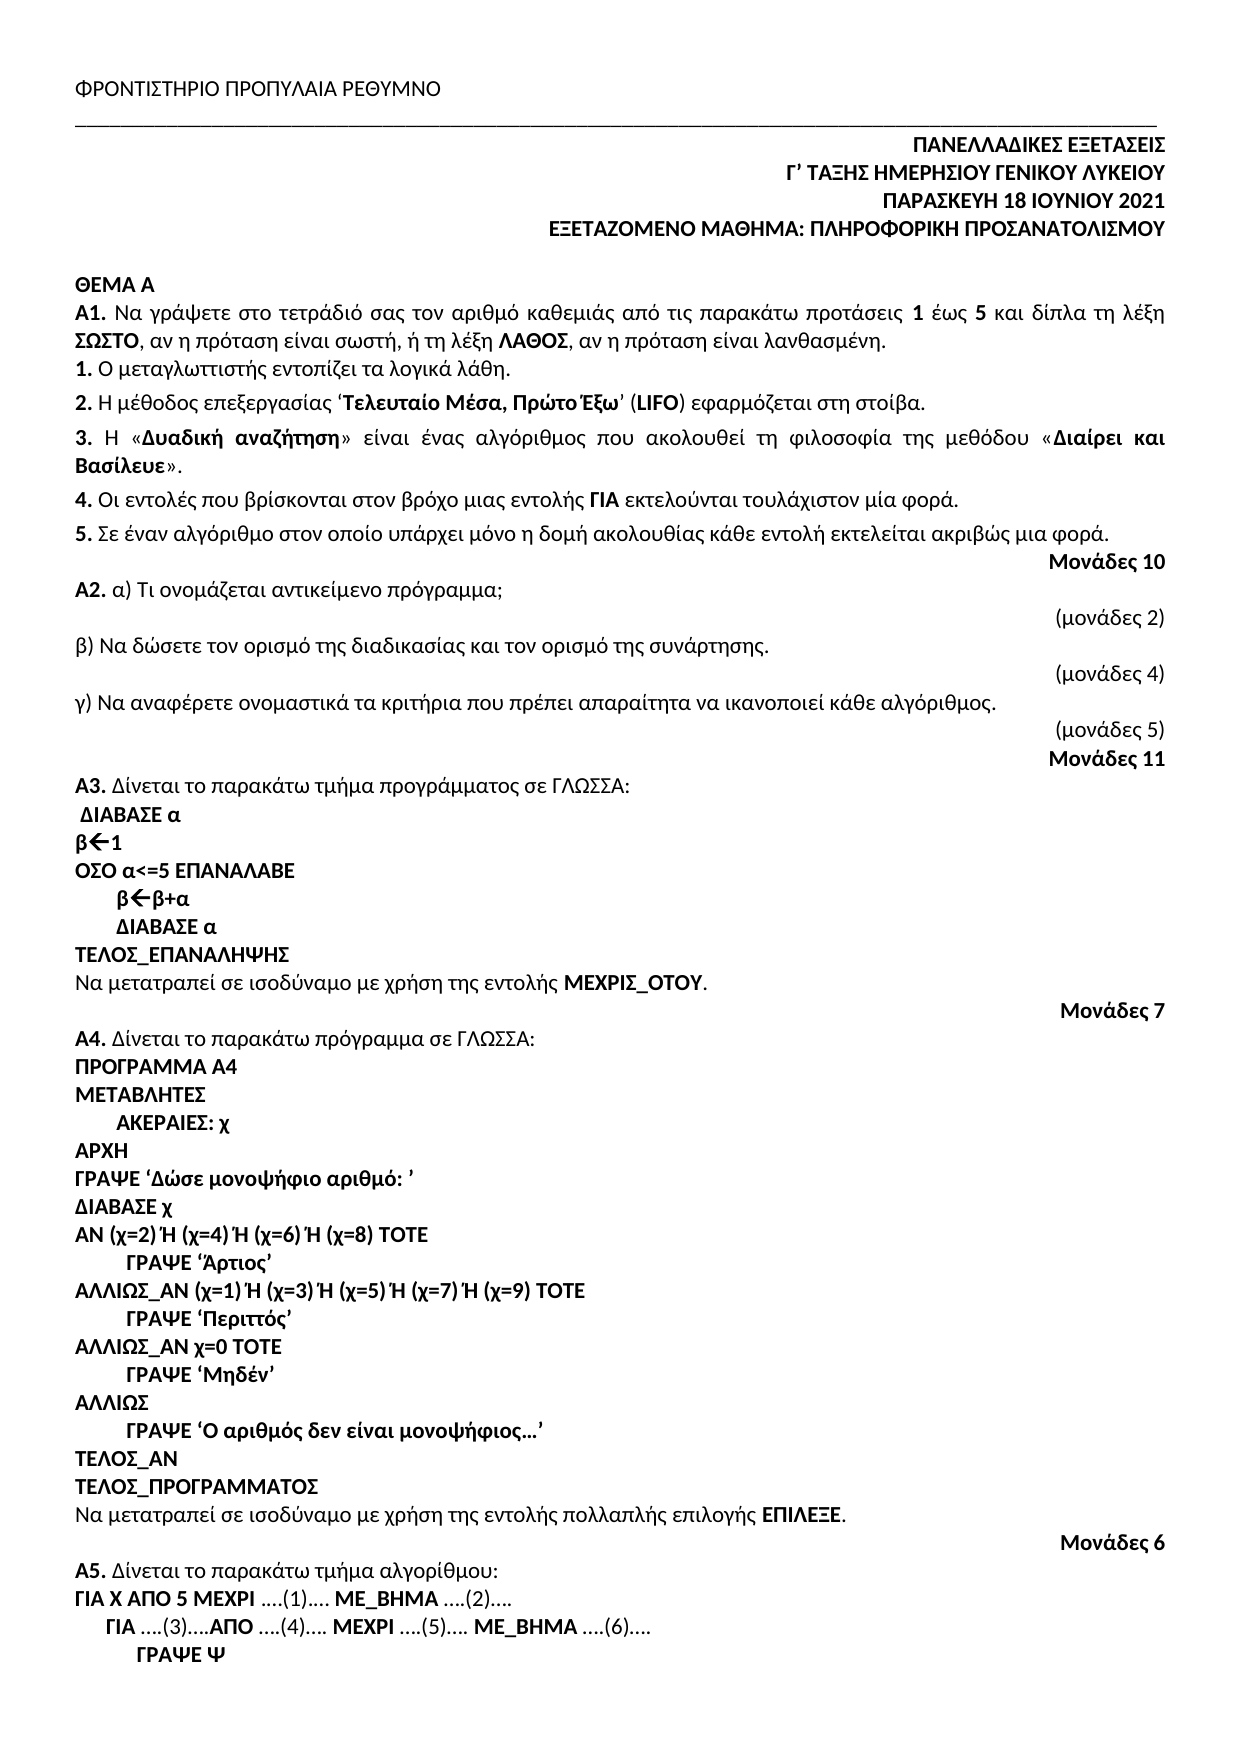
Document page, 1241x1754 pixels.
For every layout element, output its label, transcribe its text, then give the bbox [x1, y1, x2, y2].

text ΔΙΑΒΑΣΕ χ [75, 1192, 1165, 1220]
text Α3. Δίνεται το παρακάτω τμήμα προγράμματος σε ΓΛΩΣΣΑ: [75, 772, 1165, 800]
text ΓΡΑΨΕ ‘Ο αριθμός δεν είναι μονοψήφιος…’ [75, 1416, 1165, 1444]
text ΓΡΑΨΕ ‘Περιττός’ [75, 1304, 1165, 1332]
text ΑΛΛΙΩΣ_ΑΝ (χ=1) Ή (χ=3) Ή (χ=5) Ή (χ=7) Ή (χ=9) ΤΟΤΕ [75, 1276, 1165, 1304]
text Μονάδες 7 [75, 996, 1165, 1024]
text Μονάδες 6 [75, 1528, 1165, 1556]
text ΑΛΛΙΩΣ_ΑΝ χ=0 ΤΟΤΕ [75, 1332, 1165, 1360]
text (μονάδες 5) [75, 716, 1165, 744]
text ΑΚΕΡΑΙΕΣ: χ [75, 1108, 1165, 1136]
text ΔΙΑΒΑΣΕ α [75, 912, 1165, 940]
text ΤΕΛΟΣ_ΕΠΑΝΑΛΗΨΗΣ [75, 940, 1165, 968]
text ΓΡΑΨΕ ‘Άρτιος’ [75, 1248, 1165, 1276]
text ΓΡΑΨΕ ‘Δώσε μονοψήφιο αριθμό: ’ [75, 1164, 1165, 1192]
text ΑΡΧΗ [75, 1136, 1165, 1164]
text 1. Ο μεταγλωττιστής εντοπίζει τα λογικά λάθη. [75, 354, 1165, 382]
text ΓΙΑ ….(3)….ΑΠΟ ….(4)…. ΜΕΧΡΙ ….(5)…. ΜΕ_ΒΗΜΑ ….(6)…. [75, 1612, 1165, 1640]
text β1 [75, 828, 1165, 856]
text Μονάδες 10 [75, 547, 1165, 576]
text ΔΙΑΒΑΣΕ α [75, 800, 1165, 828]
text ΓΙΑ Χ ΑΠΟ 5 ΜΕΧΡΙ .…(1).… ΜΕ_ΒΗΜΑ ….(2)…. [75, 1584, 1165, 1612]
text ΓΡΑΨΕ ‘Μηδέν’ [75, 1360, 1165, 1388]
text ΑΝ (χ=2) Ή (χ=4) Ή (χ=6) Ή (χ=8) ΤΟΤΕ [75, 1220, 1165, 1248]
text 5. Σε έναν αλγόριθμο στον οποίο υπάρχει μόνο η δομή ακολουθίας κάθε εντολή εκτελείται ακριβώς μια φορά. [75, 519, 1165, 547]
text Α2. α) Τι ονομάζεται αντικείμενο πρόγραμμα; [75, 576, 1165, 603]
text OΣΟ α<=5 EΠΑΝΑΛΑΒΕ [75, 856, 1165, 884]
text (μονάδες 4) [75, 659, 1165, 688]
text Α4. Δίνεται το παρακάτω πρόγραμμα σε ΓΛΩΣΣΑ: [75, 1024, 1165, 1052]
text ΠΡΟΓΡΑΜΜΑ Α4 [75, 1052, 1165, 1080]
text Να μετατραπεί σε ισοδύναμο με χρήση της εντολής πολλαπλής επιλογής ΕΠΙΛΕΞΕ. [75, 1500, 1165, 1528]
text ΤΕΛΟΣ_ΑΝ [75, 1444, 1165, 1472]
text Α1. Να γράψετε στο τετράδιό σας τον αριθμό καθεμιάς από τις παρακάτω προτάσεις 1 έως 5 και δίπλα τη λέξη ΣΩΣΤΟ, αν η πρόταση είναι σωστή, ή τη λέξη ΛΑΘΟΣ, αν η πρόταση είναι λανθασμένη. [75, 298, 1165, 354]
text ΑΛΛΙΩΣ [75, 1388, 1165, 1416]
text ββ+α [75, 884, 1165, 912]
text Γ’ ΤΑΞΗΣ ΗΜΕΡΗΣΙΟΥ ΓΕΝΙΚΟΥ ΛΥΚΕΙΟΥ [75, 158, 1165, 186]
text ΠΑΡΑΣΚΕΥΗ 18 ΙΟΥΝΙΟΥ 2021 [75, 186, 1165, 214]
text ΕΞΕΤΑΖΟΜΕΝΟ ΜΑΘΗΜΑ: ΠΛΗΡΟΦΟΡΙΚΗ ΠΡΟΣΑΝΑΤΟΛΙΣΜΟΥ [75, 214, 1165, 242]
text Α5. Δίνεται το παρακάτω τμήμα αλγορίθμου: [75, 1556, 1165, 1584]
text Να μετατραπεί σε ισοδύναμο με χρήση της εντολής ΜΕΧΡΙΣ_ΟΤΟΥ. [75, 968, 1165, 996]
text 2. Η μέθοδος επεξεργασίας ‘Τελευταίο Μέσα, Πρώτο Έξω’ (LIFO) εφαρμόζεται στη στοίβα. [75, 388, 1165, 416]
text ΠΑΝΕΛΛΑΔΙΚΕΣ ΕΞΕΤΑΣΕΙΣ [75, 130, 1165, 158]
text ΜΕΤΑΒΛΗΤΕΣ [75, 1080, 1165, 1108]
text (μονάδες 2) [75, 603, 1165, 632]
text 4. Οι εντολές που βρίσκονται στον βρόχο μιας εντολής ΓΙΑ εκτελούνται τουλάχιστον μία φορά. [75, 485, 1165, 513]
text γ) Να αναφέρετε ονομαστικά τα κριτήρια που πρέπει απαραίτητα να ικανοποιεί κάθε αλγόριθμος. [75, 688, 1165, 716]
text ΤΕΛΟΣ_ΠΡΟΓΡΑΜΜΑΤΟΣ [75, 1472, 1165, 1500]
text ΓΡΑΨΕ Ψ [75, 1640, 1165, 1668]
text ΘΕΜΑ Α [75, 270, 1165, 298]
text Μονάδες 11 [75, 744, 1165, 772]
text 3. Η «Δυαδική αναζήτηση» είναι ένας αλγόριθμος που ακολουθεί τη φιλοσοφία της μεθόδου «Διαίρει και Βασίλευε». [75, 423, 1165, 479]
text β) Να δώσετε τον ορισμό της διαδικασίας και τον ορισμό της συνάρτησης. [75, 632, 1165, 659]
